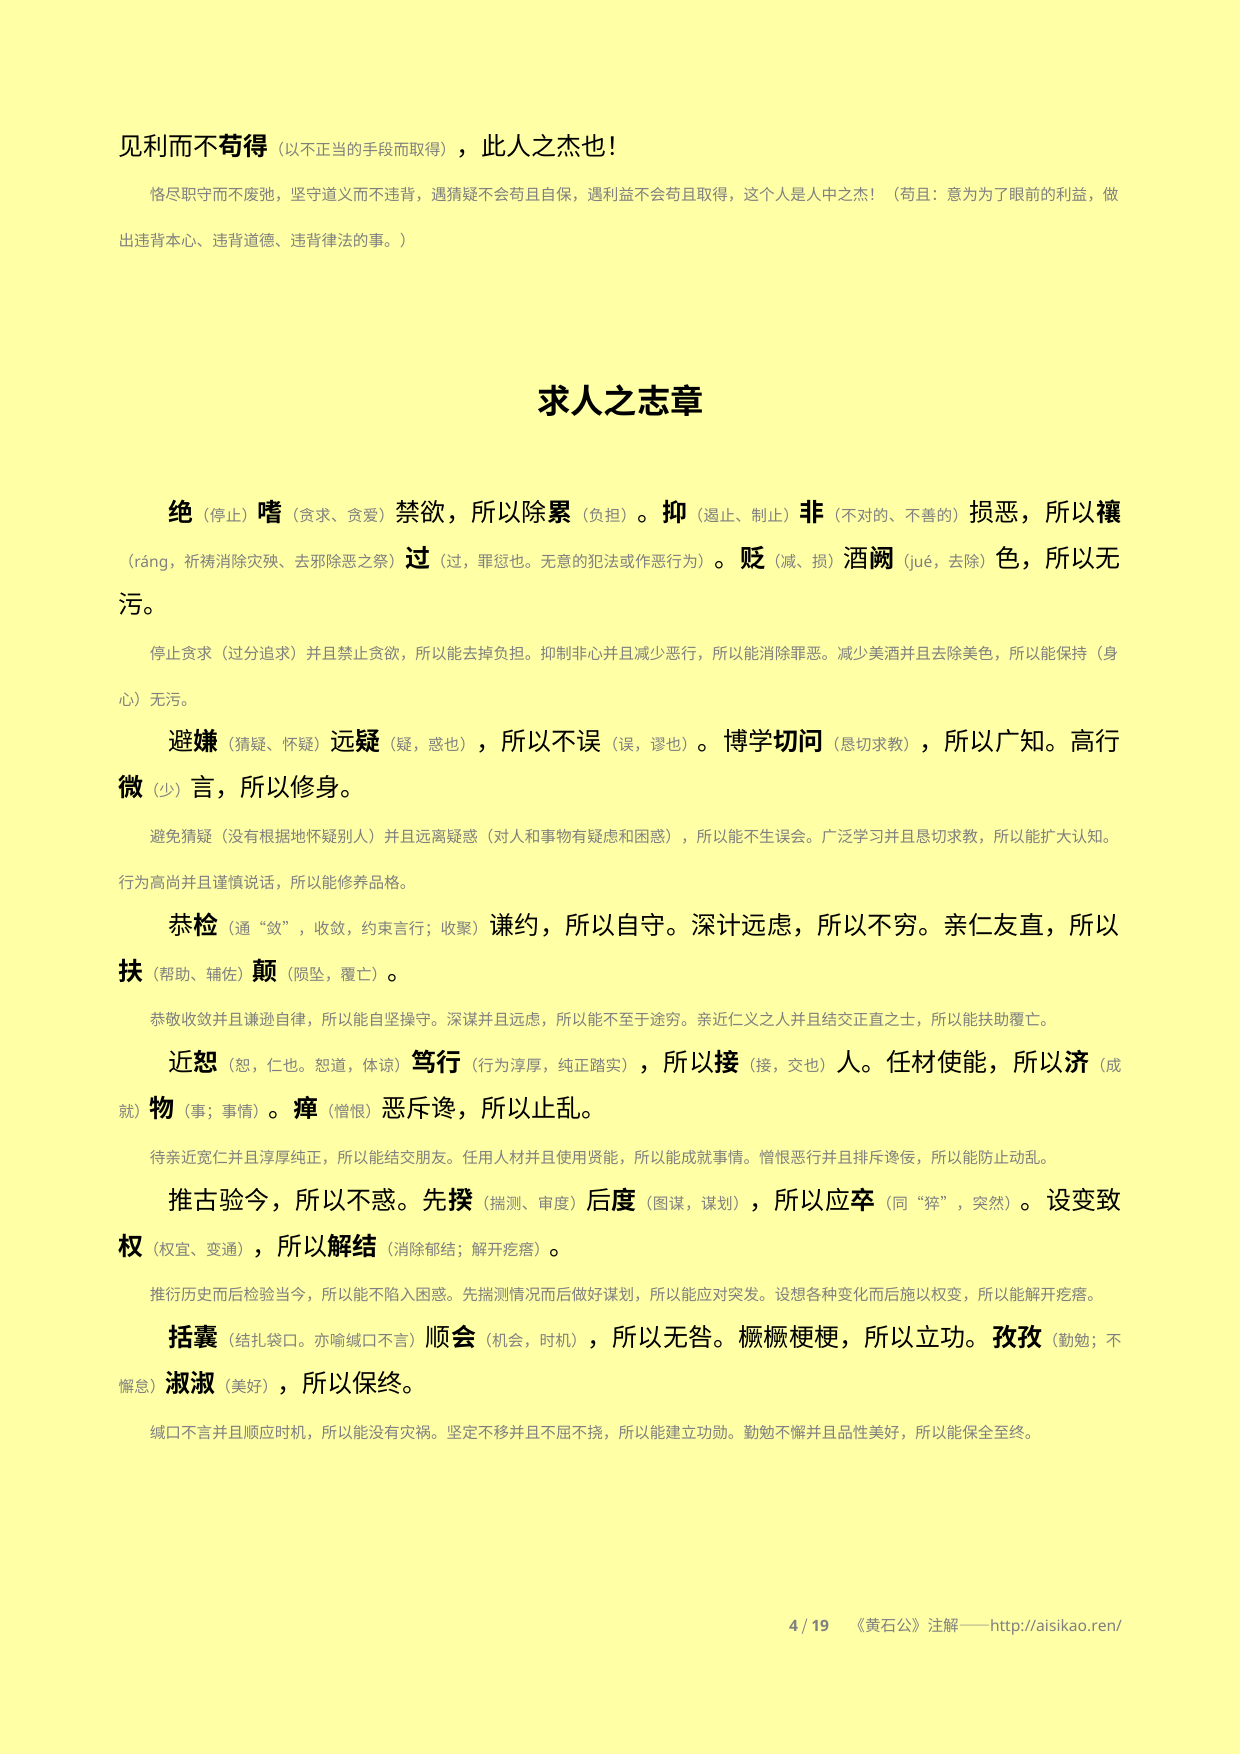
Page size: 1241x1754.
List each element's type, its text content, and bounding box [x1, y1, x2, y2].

text 恪尽职守而不废弛，坚守道义而不违背，遇猜疑不会苟且自保，遇利益不会苟且取得，这个人是人中之杰！（苟且：意为为了眼前的利益，做出违背本心、违背道德、违背律法的事。） [118, 164, 1122, 256]
text 待亲近宽仁并且淳厚纯正，所以能结交朋友。任用人材并且使用贤能，所以能成就事情。憎恨恶行并且排斥谗佞，所以能防止动乱。 [118, 1127, 1122, 1172]
text 停止贪求（过分追求）并且禁止贪欲，所以能去掉负担。抑制非心并且减少恶行，所以能消除罪恶。减少美酒并且去除美色，所以能保持（身心）无污。 [118, 622, 1122, 714]
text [118, 118, 1122, 164]
text 恭检（通“敛”，收敛，约束言行；收聚）谦约，所以自守。深计远虑，所以不穷。亲仁友直，所以扶（帮助、辅佐）颠（陨坠，覆亡）。 [118, 897, 1122, 989]
text 恭敬收敛并且谦逊自律，所以能自坚操守。深谋并且远虑，所以能不至于途穷。亲近仁义之人并且结交正直之士，所以能扶助覆亡。 [118, 989, 1122, 1035]
text 缄口不言并且顺应时机，所以能没有灾祸。坚定不移并且不屈不挠，所以能建立功勋。勤勉不懈并且品性美好，所以能保全至终。 [118, 1402, 1122, 1447]
text 避嫌（猜疑、怀疑）远疑（疑，惑也），所以不误（误，谬也）。博学切问（恳切求教），所以广知。高行微（少）言，所以修身。 [118, 714, 1122, 806]
text 近恕（恕，仁也。恕道，体谅）笃行（行为淳厚，纯正踏实），所以接（接，交也）人。任材使能，所以济（成就）物（事；事情）。瘅（憎恨）恶斥谗，所以止乱。 [118, 1035, 1122, 1127]
text 推衍历史而后检验当今，所以能不陷入困惑。先揣测情况而后做好谋划，所以能应对突发。设想各种变化而后施以权变，所以能解开疙瘩。 [118, 1264, 1122, 1310]
text 括囊（结扎袋口。亦喻缄口不言）顺会（机会，时机），所以无咎。橛橛梗梗，所以立功。孜孜（勤勉；不懈怠）淑淑（美好），所以保终。 [118, 1310, 1122, 1402]
text 求人之志章 [118, 374, 1122, 423]
text 绝（停止）嗜（贪求、贪爱）禁欲，所以除累（负担）。抑（遏止、制止）非（不对的、不善的）损恶，所以禳（ráng，祈祷消除灾殃、去邪除恶之祭）过（过，罪愆也。无意的犯法或作恶行为）。贬（减、损）酒阙（jué，去除）色，所以无污。 [118, 485, 1122, 622]
text 推古验今，所以不惑。先揆（揣测、审度）后度（图谋，谋划），所以应卒（同“猝”，突然）。设变致权（权宜、变通），所以解结（消除郁结；解开疙瘩）。 [118, 1172, 1122, 1264]
text 避免猜疑（没有根据地怀疑别人）并且远离疑惑（对人和事物有疑虑和困惑），所以能不生误会。广泛学习并且恳切求教，所以能扩大认知。行为高尚并且谨慎说话，所以能修养品格。 [118, 806, 1122, 897]
